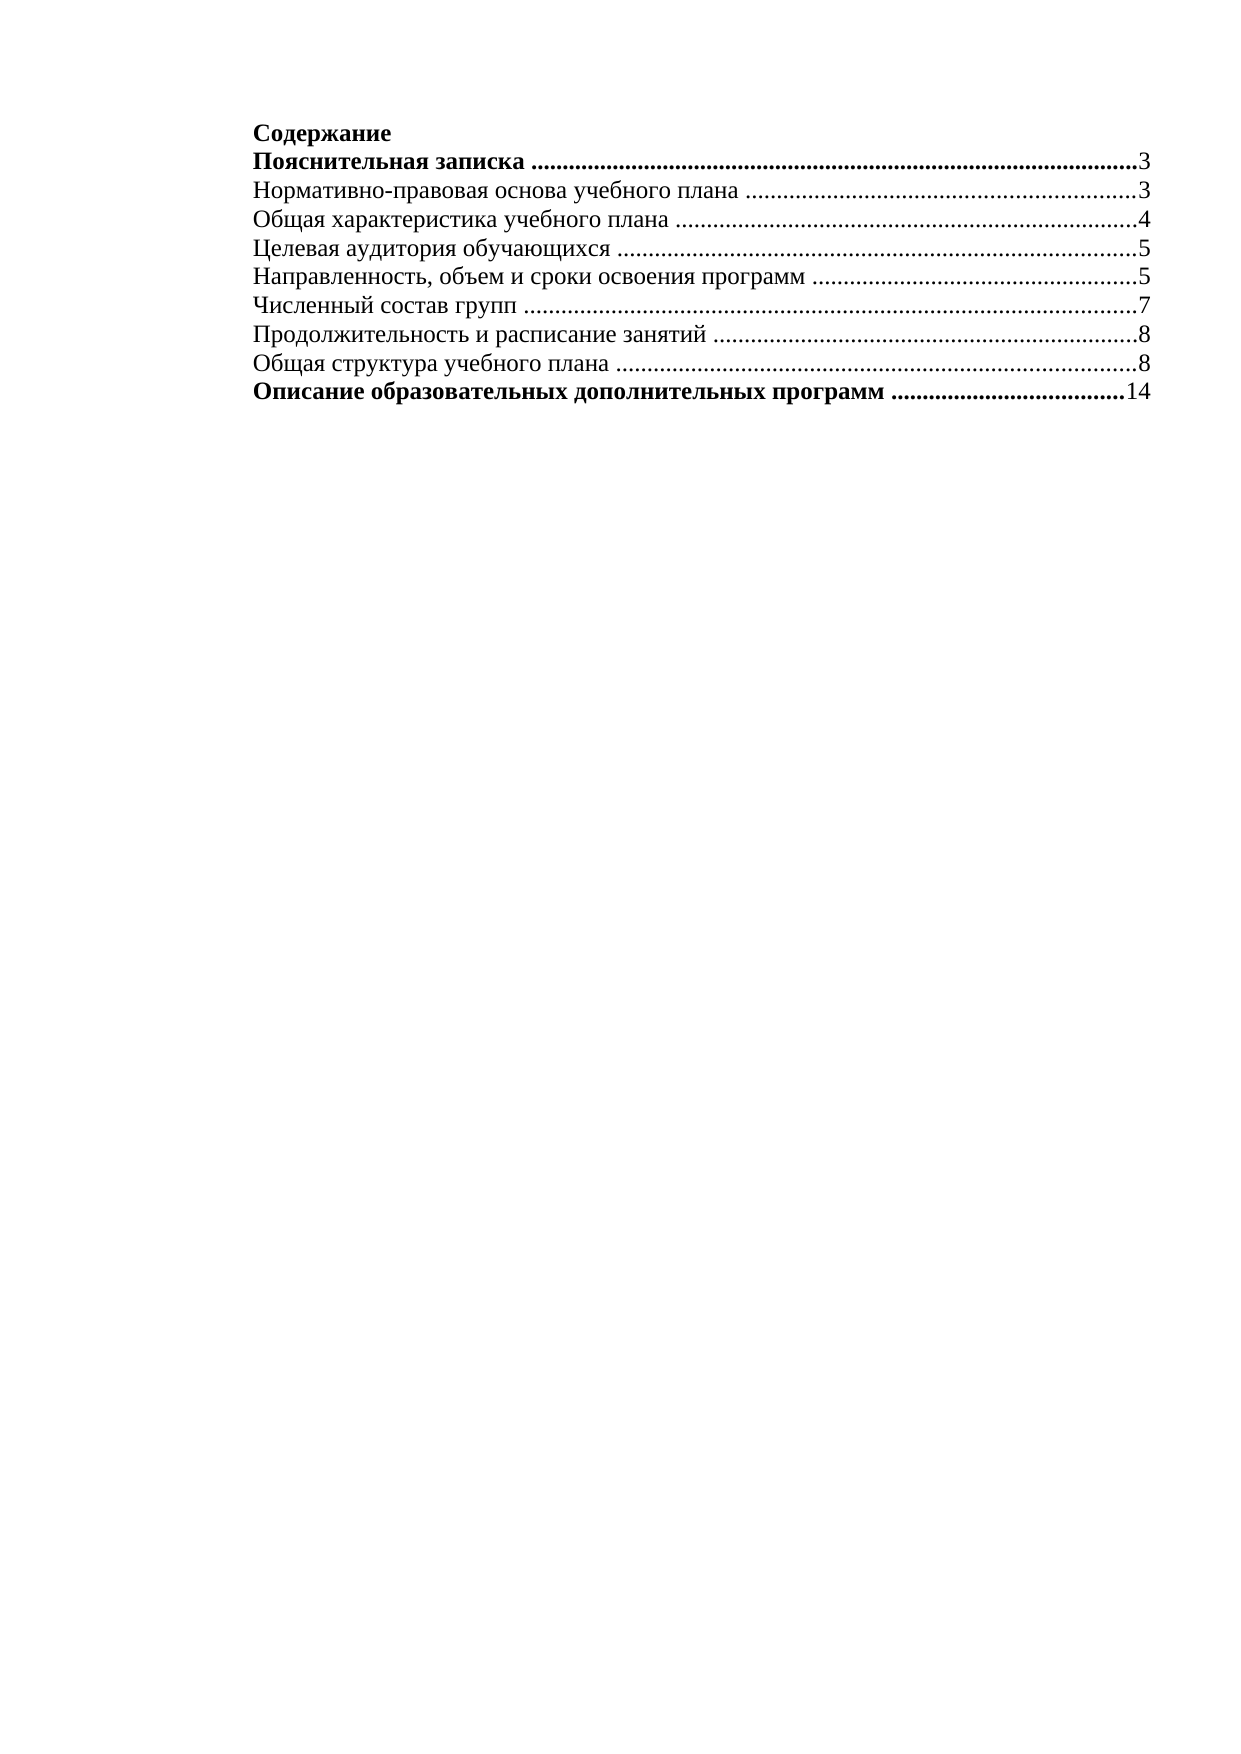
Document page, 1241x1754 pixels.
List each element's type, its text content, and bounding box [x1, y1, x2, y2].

text Общая структура учебного плана 8 [179, 348, 1157, 376]
text Продолжительность и расписание занятий 8 [179, 319, 1157, 348]
text Пояснительная записка 3 [179, 146, 1157, 175]
text Целевая аудитория обучающихся 5 [179, 233, 1157, 261]
text Описание образовательных дополнительных программ 14 [179, 376, 1157, 405]
text Общая характеристика учебного плана 4 [179, 204, 1157, 233]
text Нормативно-правовая основа учебного плана 3 [179, 175, 1157, 204]
text Содержание [179, 118, 1157, 146]
text Численный состав групп 7 [179, 290, 1157, 319]
text Направленность, объем и сроки освоения программ 5 [179, 261, 1157, 290]
